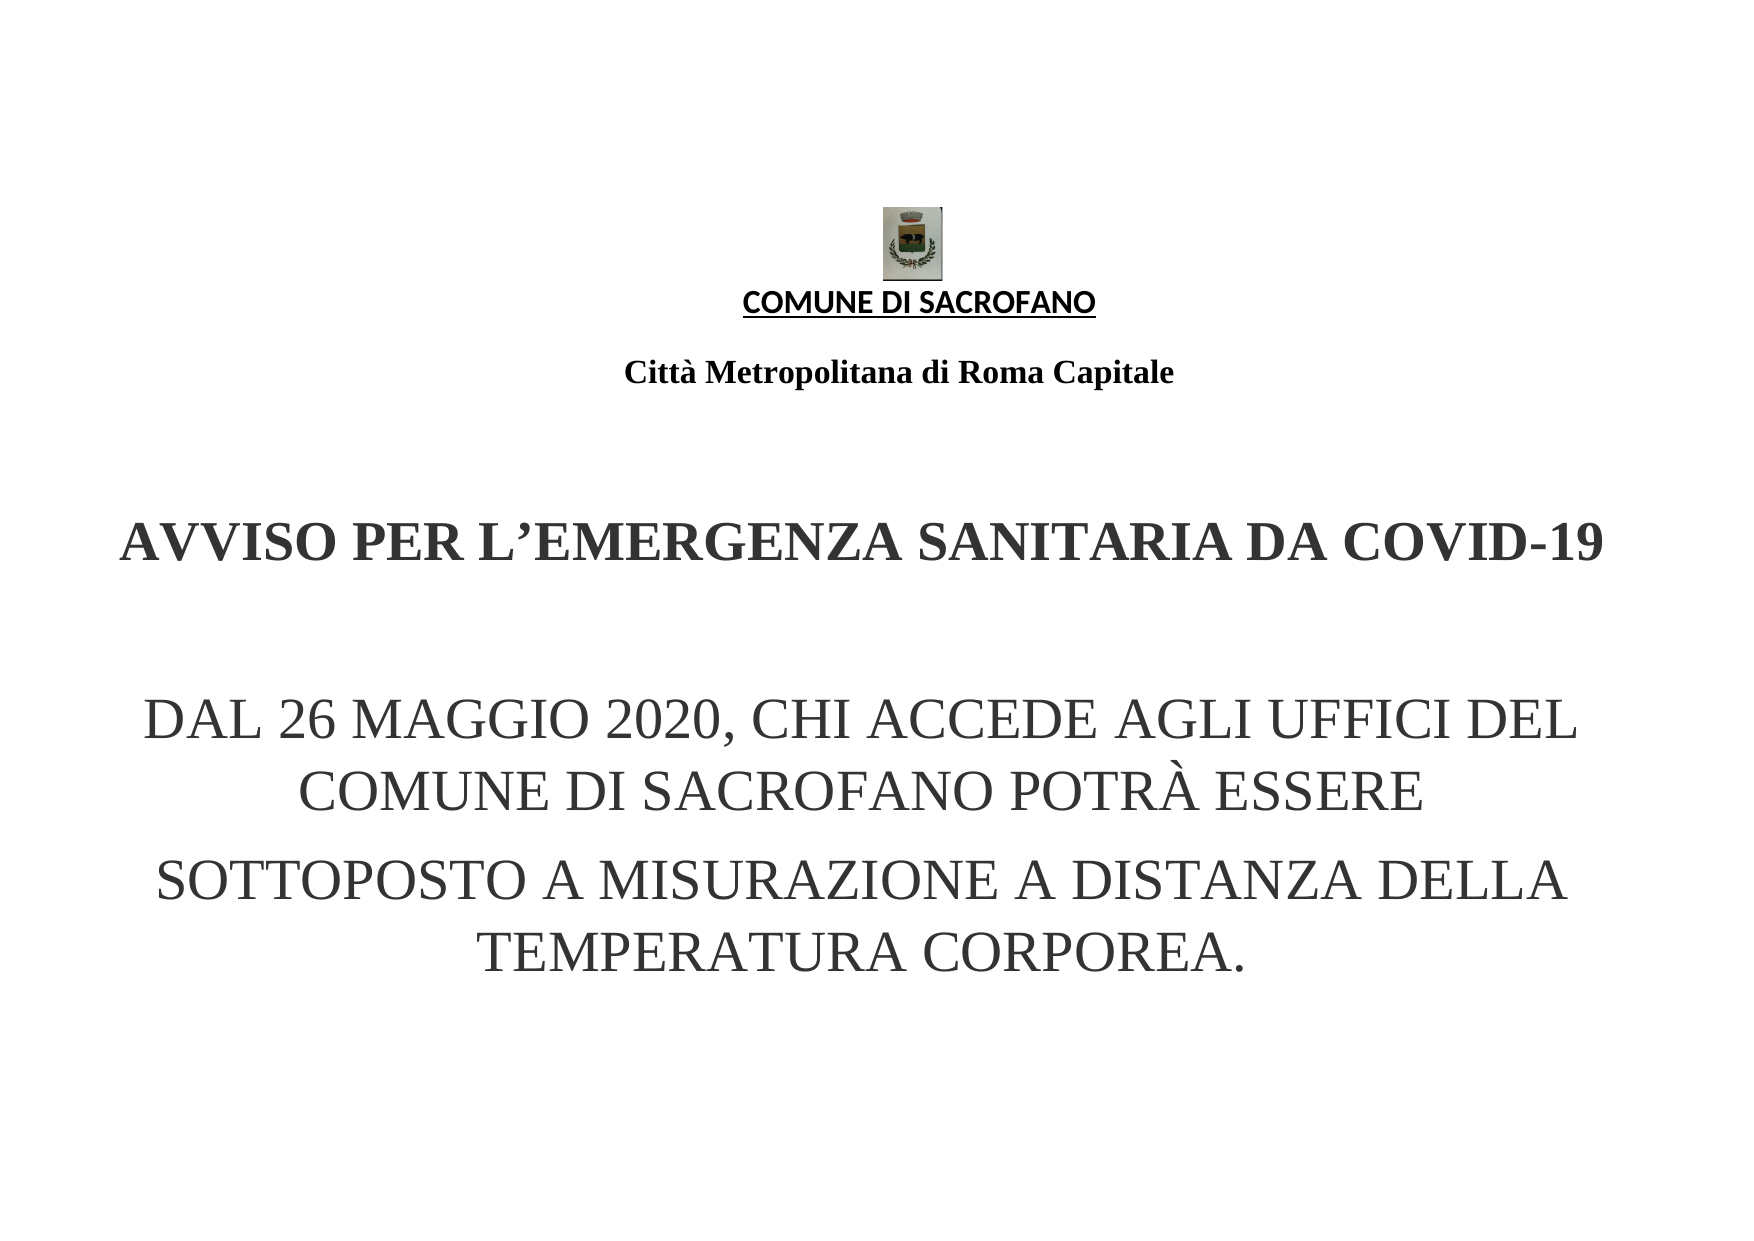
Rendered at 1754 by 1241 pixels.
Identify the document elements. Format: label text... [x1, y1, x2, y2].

text DAL 26 MAGGIO 2020, CHI ACCEDE AGLI UFFICI DEL COMUNE DI SACROFANO POTRÀ ESSERE [118, 683, 1606, 823]
text COMUNE DI SACROFANO [192, 281, 1633, 352]
text AVVISO PER L’EMERGENZA SANITARIA DA COVID-19 [118, 508, 1606, 573]
text Città Metropolitana di Roma Capitale [192, 352, 1606, 419]
text SOTTOPOSTO A MISURAZIONE A DISTANZA DELLA TEMPERATURA CORPOREA. [118, 845, 1606, 984]
